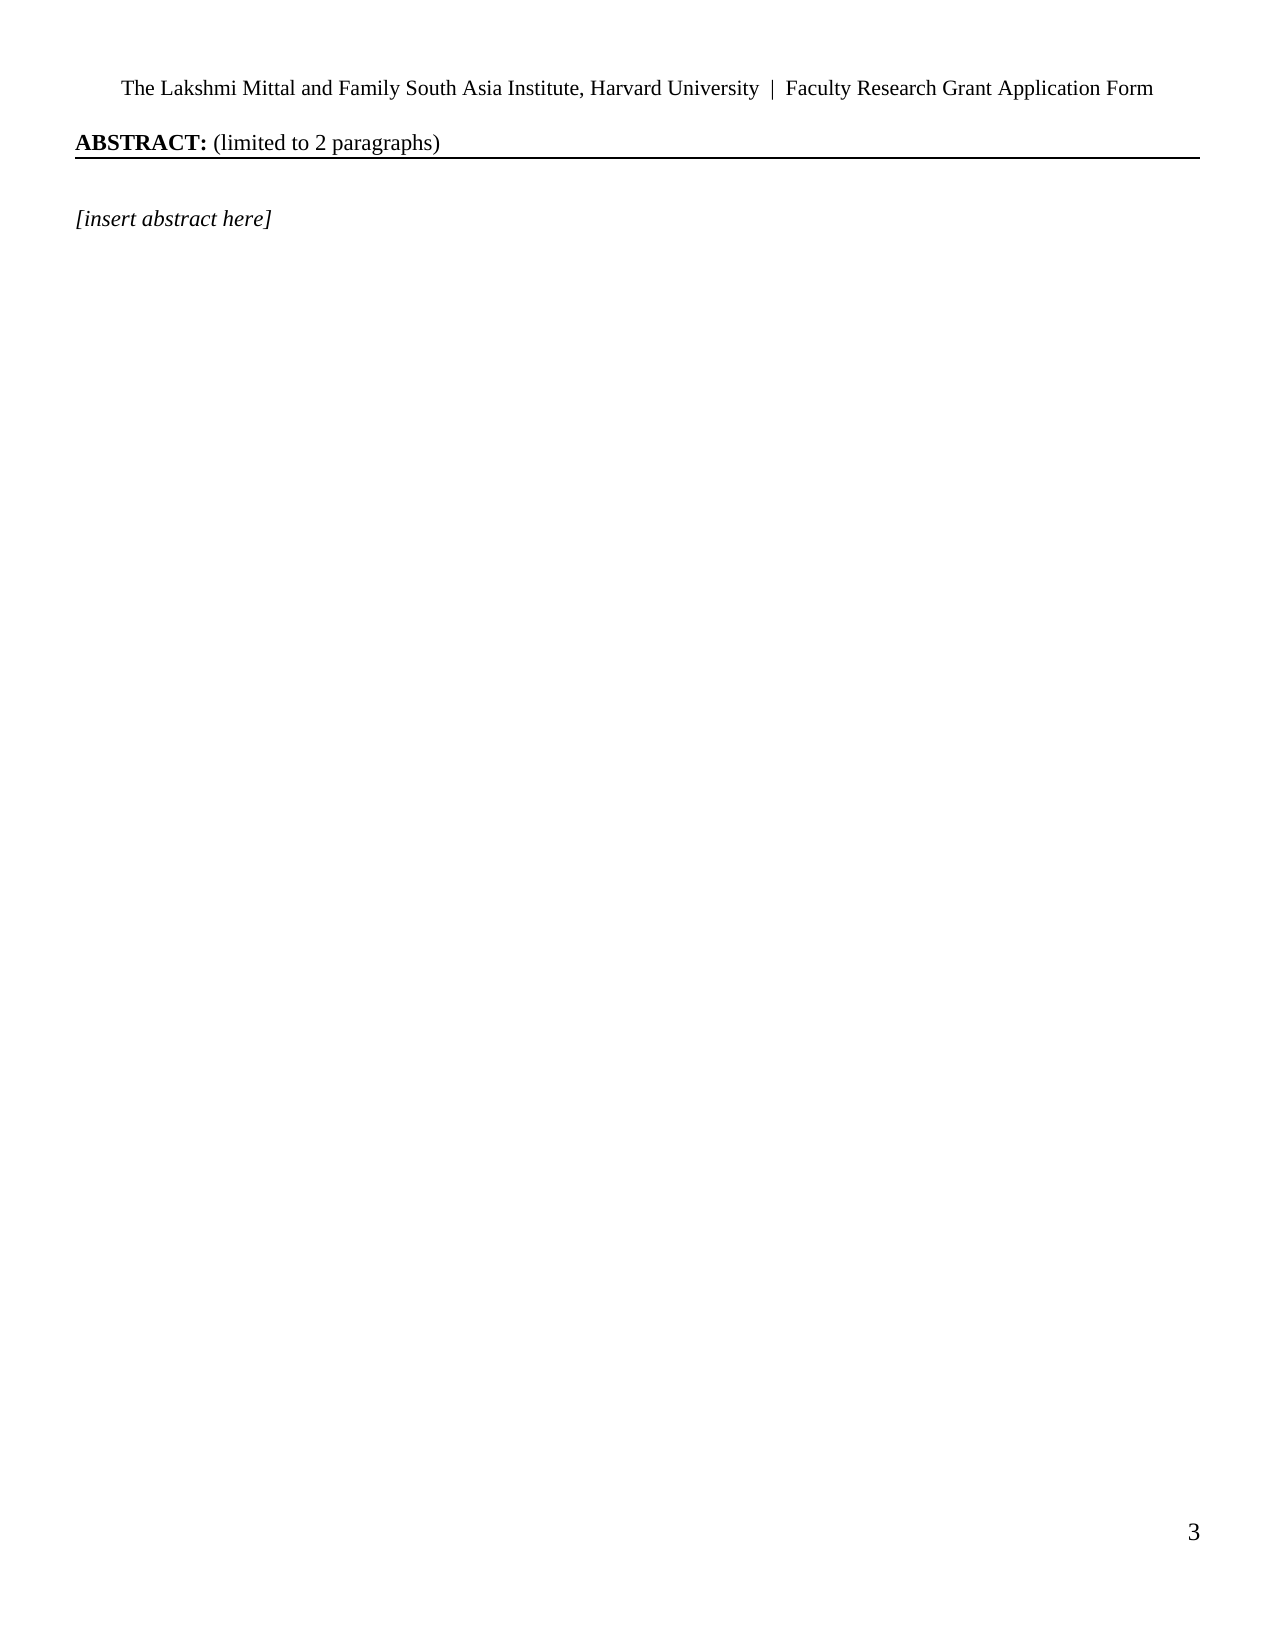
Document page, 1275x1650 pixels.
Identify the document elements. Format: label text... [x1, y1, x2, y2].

text [insert abstract here] [75, 206, 1200, 232]
text ABSTRACT: (limited to 2 paragraphs) [75, 129, 1200, 157]
